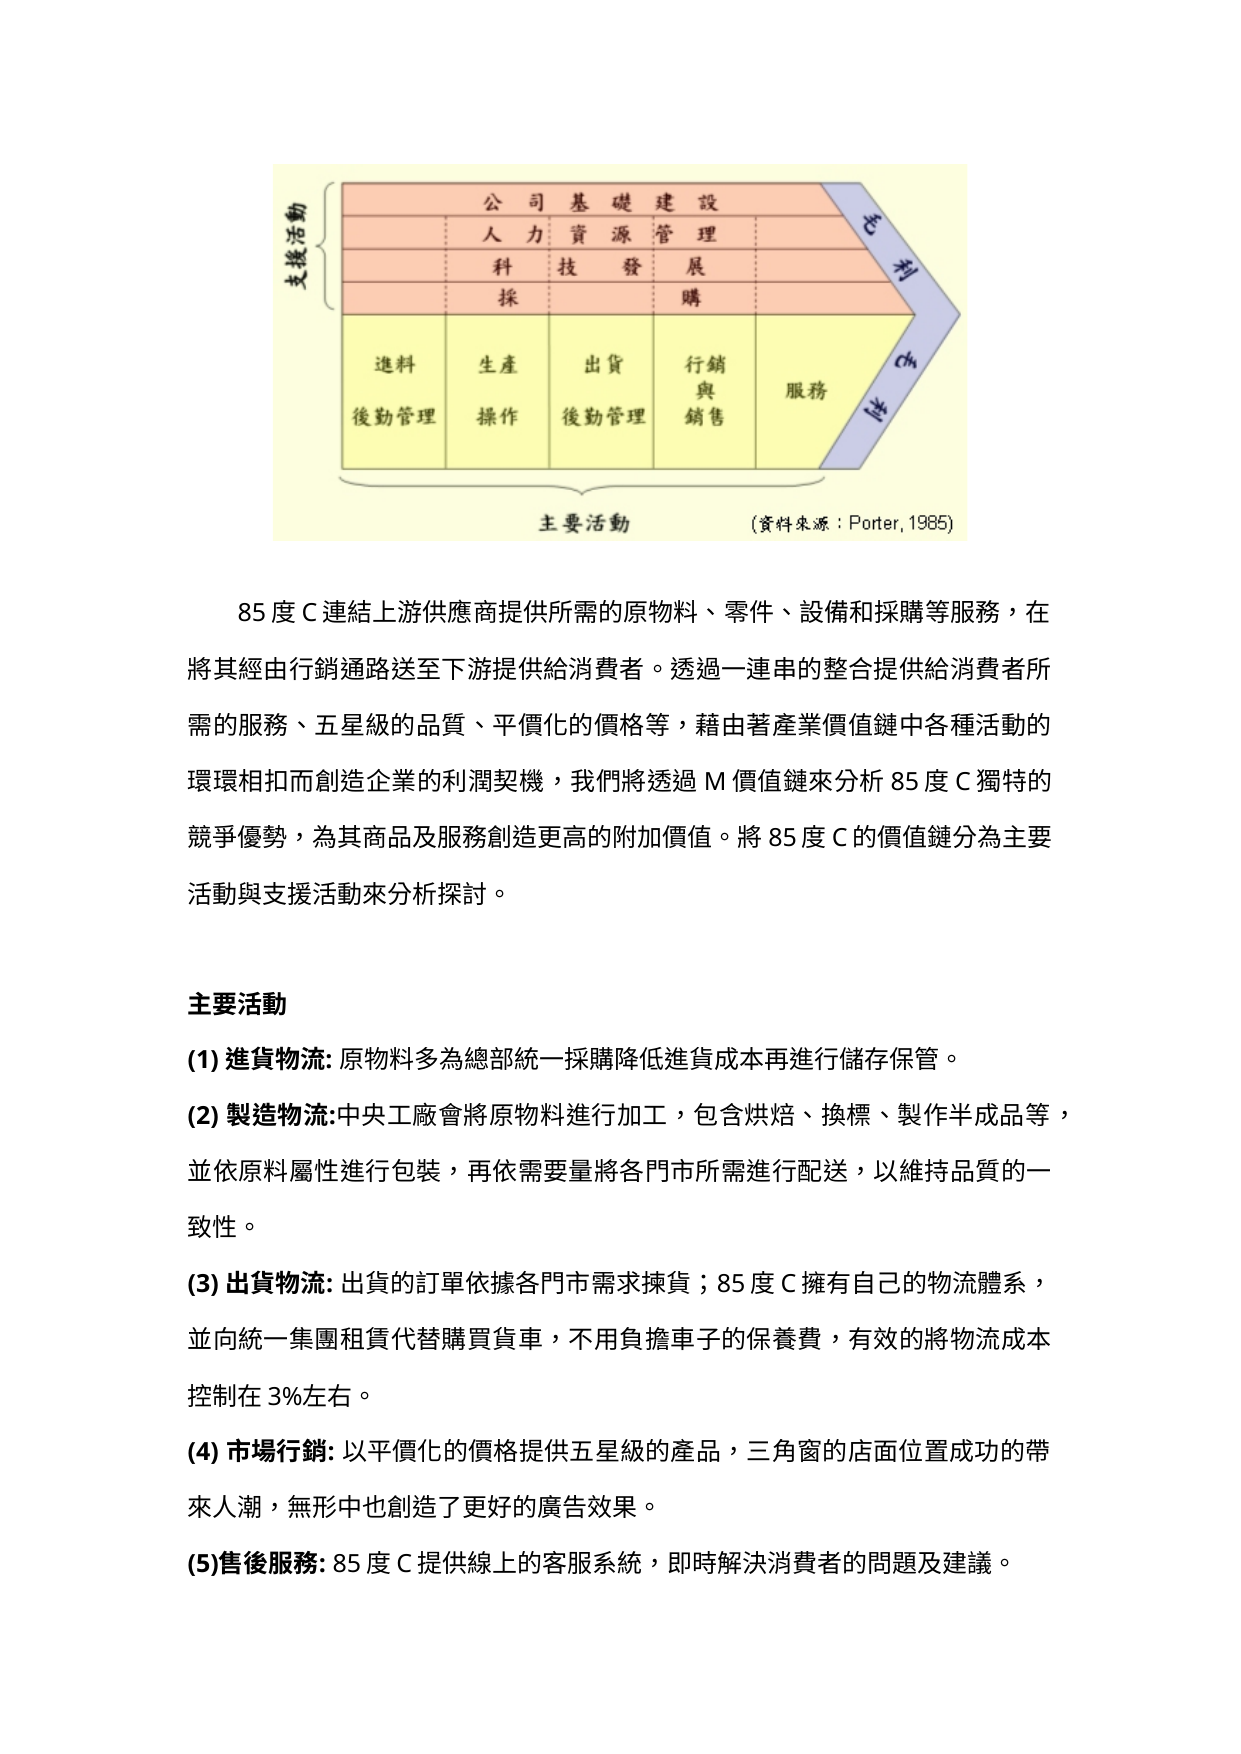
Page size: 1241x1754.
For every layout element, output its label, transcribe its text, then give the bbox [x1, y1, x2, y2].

text 85度C連結上游供應商提供所需的原物料、零件、設備和採購等服務，在將其經由行銷通路送至下游提供給消費者。透過一連串的整合提供給消費者所需的服務、五星級的品質、平價化的價格等，藉由著產業價值鏈中各種活動的環環相扣而創造企業的利潤契機，我們將透過M價值鏈來分析85度C獨特的競爭優勢，為其商品及服務創造更高的附加價值。將85度C的價值鏈分為主要活動與支援活動來分析探討。 [187, 592, 1053, 911]
text (2) 製造物流:中央工廠會將原物料進行加工，包含烘焙、換標、製作半成品等，並依原料屬性進行包裝，再依需要量將各門市所需進行配送，以維持品質的一致性。 [187, 1095, 1053, 1245]
picture [272, 164, 968, 541]
text (3) 出貨物流: 出貨的訂單依據各門市需求揀貨；85度C擁有自己的物流體系，並向統一集團租賃代替購買貨車，不用負擔車子的保養費，有效的將物流成本控制在3%左右。 [187, 1263, 1053, 1413]
text 主要活動 [187, 983, 1053, 1021]
text (1) 進貨物流: 原物料多為總部統一採購降低進貨成本再進行儲存保管。 [187, 1039, 1053, 1077]
text (4) 市場行銷: 以平價化的價格提供五星級的產品，三角窗的店面位置成功的帶來人潮，無形中也創造了更好的廣告效果。 [187, 1431, 1053, 1525]
text (5)售後服務: 85度C提供線上的客服系統，即時解決消費者的問題及建議。 [187, 1543, 1053, 1580]
